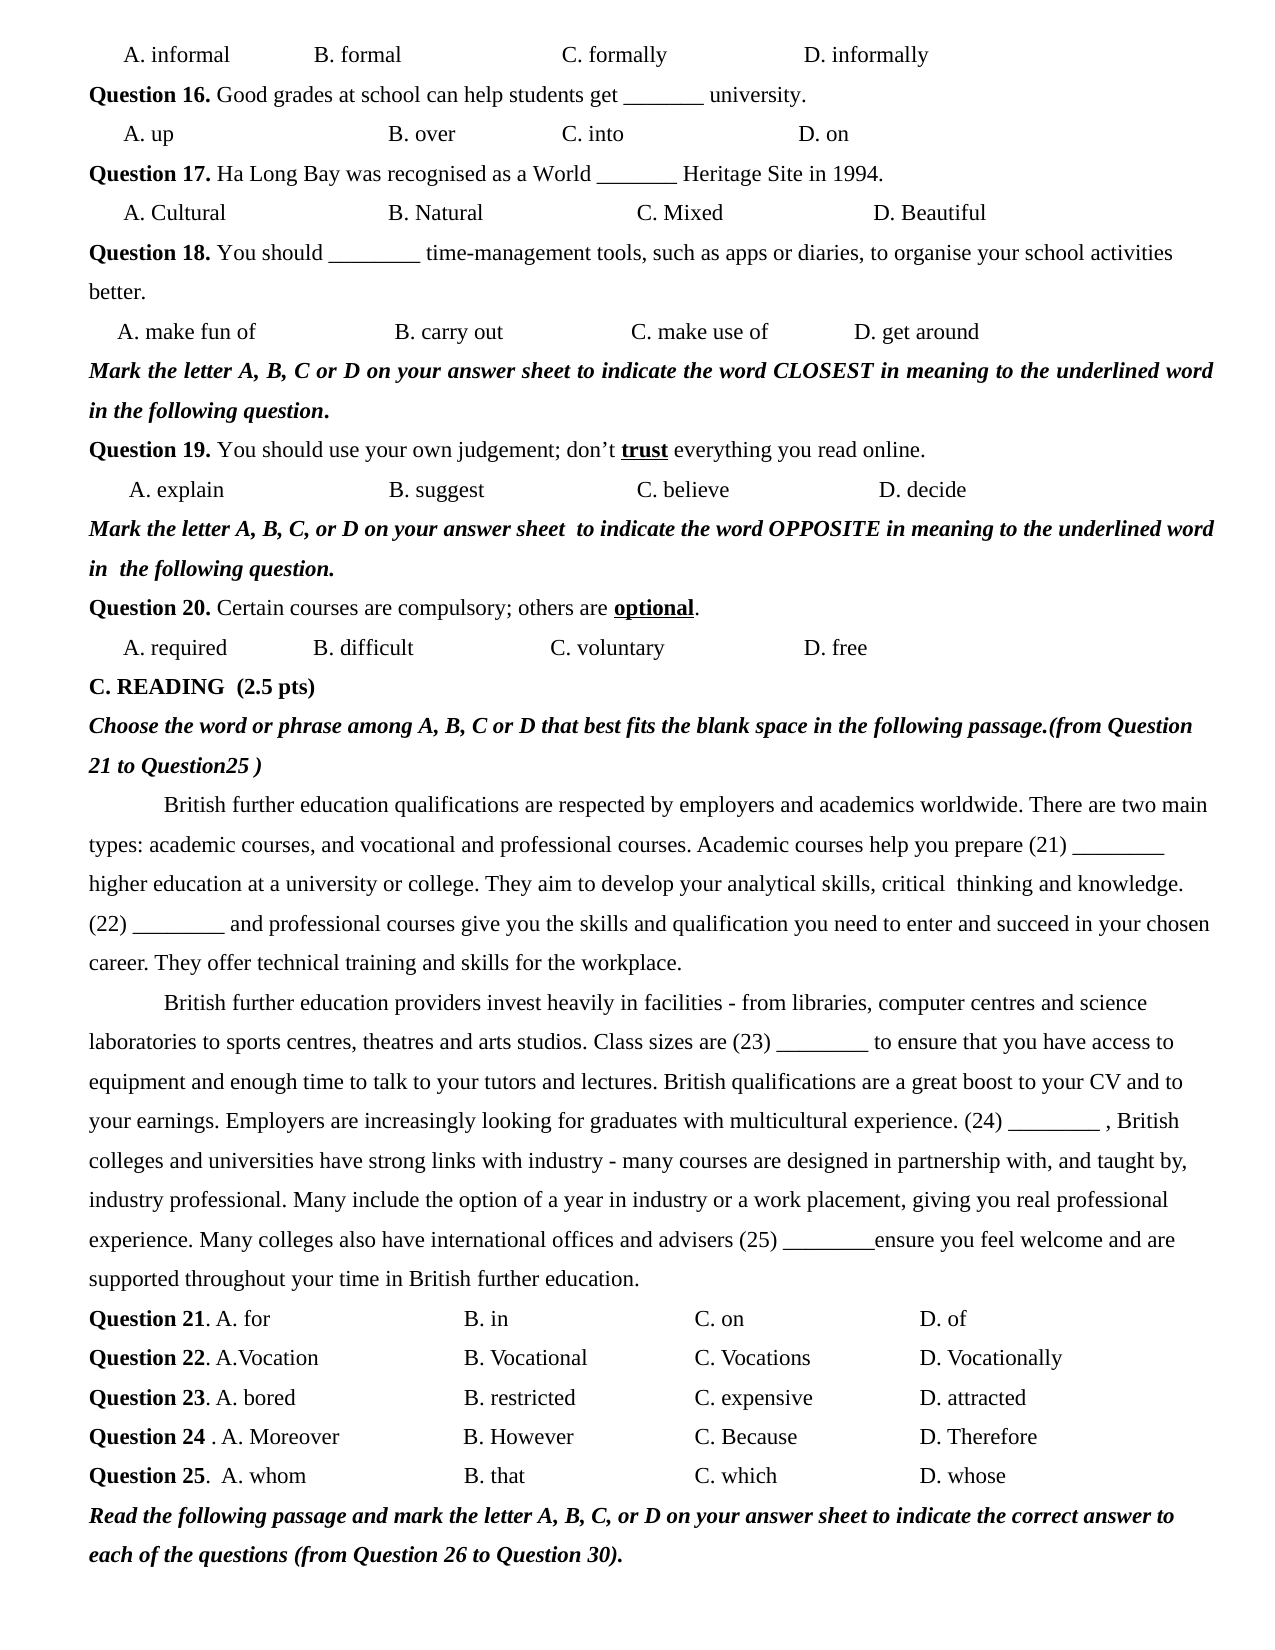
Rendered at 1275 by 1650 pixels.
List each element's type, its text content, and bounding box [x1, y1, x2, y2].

text A. explain B. suggest C. believe D. decide [89, 476, 1216, 502]
text Question 16. Good grades at school can help students get _______ university. [88, 81, 1216, 107]
text Mark the letter A, B, C, or D on your answer sheet to indicate the word OPPOSITE in meaning to the underlined word in the following question. [89, 515, 1216, 581]
text C. READING (2.5 pts) [89, 673, 1216, 699]
text A. informal B. formal C. formally D. informally [89, 41, 1139, 68]
text Question 17. Ha Long Bay was recognised as a World _______ Heritage Site in 1994. [89, 160, 1139, 186]
text Choose the word or phrase among A, B, C or D that best fits the blank space in the following passage.(from Question 21 to Question25 ) [89, 712, 1216, 778]
text Question 20. Certain courses are compulsory; others are optional. [89, 594, 1216, 620]
text Question 21. A. for B. in C. on D. of [89, 1305, 1216, 1331]
text British further education qualifications are respected by employers and academics worldwide. There are two main types: academic courses, and vocational and professional courses. Academic courses help you prepare (21) ________ higher education at a university or college. They aim to develop your analytical skills, critical thinking and knowledge. (22) ________ and professional courses give you the skills and qualification you need to enter and succeed in your chosen career. They offer technical training and skills for the workplace. [89, 791, 1216, 976]
text Question 19. You should use your own judgement; don’t trust everything you read online. [89, 436, 1216, 462]
text A. up B. over C. into D. on [89, 120, 1216, 147]
text Read the following passage and mark the letter A, B, C, or D on your answer sheet to indicate the correct answer to each of the questions (from Question 26 to Question 30). [89, 1502, 1218, 1568]
text Mark the letter A, B, C or D on your answer sheet to indicate the word CLOSEST in meaning to the underlined word in the following question. [89, 357, 1216, 423]
text Question 22. A.Vocation B. Vocational C. Vocations D. Vocationally [89, 1344, 1216, 1371]
text A. required B. difficult C. voluntary D. free [88, 633, 1216, 660]
text Question 24 . A. Moreover B. However C. Because D. Therefore [89, 1423, 1216, 1449]
text A. make fun of B. carry out C. make use of D. get around [88, 318, 1216, 344]
text A. Cultural B. Natural C. Mixed D. Beautiful [89, 199, 1139, 226]
text Question 18. You should ________ time-management tools, such as apps or diaries, to organise your school activities better. [88, 239, 1216, 304]
text Question 25. A. whom B. that C. which D. whose [89, 1463, 1216, 1489]
text Question 23. A. bored B. restricted C. expensive D. attracted [89, 1384, 1216, 1410]
text British further education providers invest heavily in facilities - from libraries, computer centres and science laboratories to sports centres, theatres and arts studios. Class sizes are (23) ________ to ensure that you have access to equipment and enough time to talk to your tutors and lectures. British qualifications are a great boost to your CV and to your earnings. Employers are increasingly looking for graduates with multicultural experience. (24) ________ , British colleges and universities have strong links with industry - many courses are designed in partnership with, and taught by, industry professional. Many include the option of a year in industry or a work placement, giving you real professional experience. Many colleges also have international offices and advisers (25) ________ensure you feel welcome and are supported throughout your time in British further education. [89, 989, 1216, 1292]
